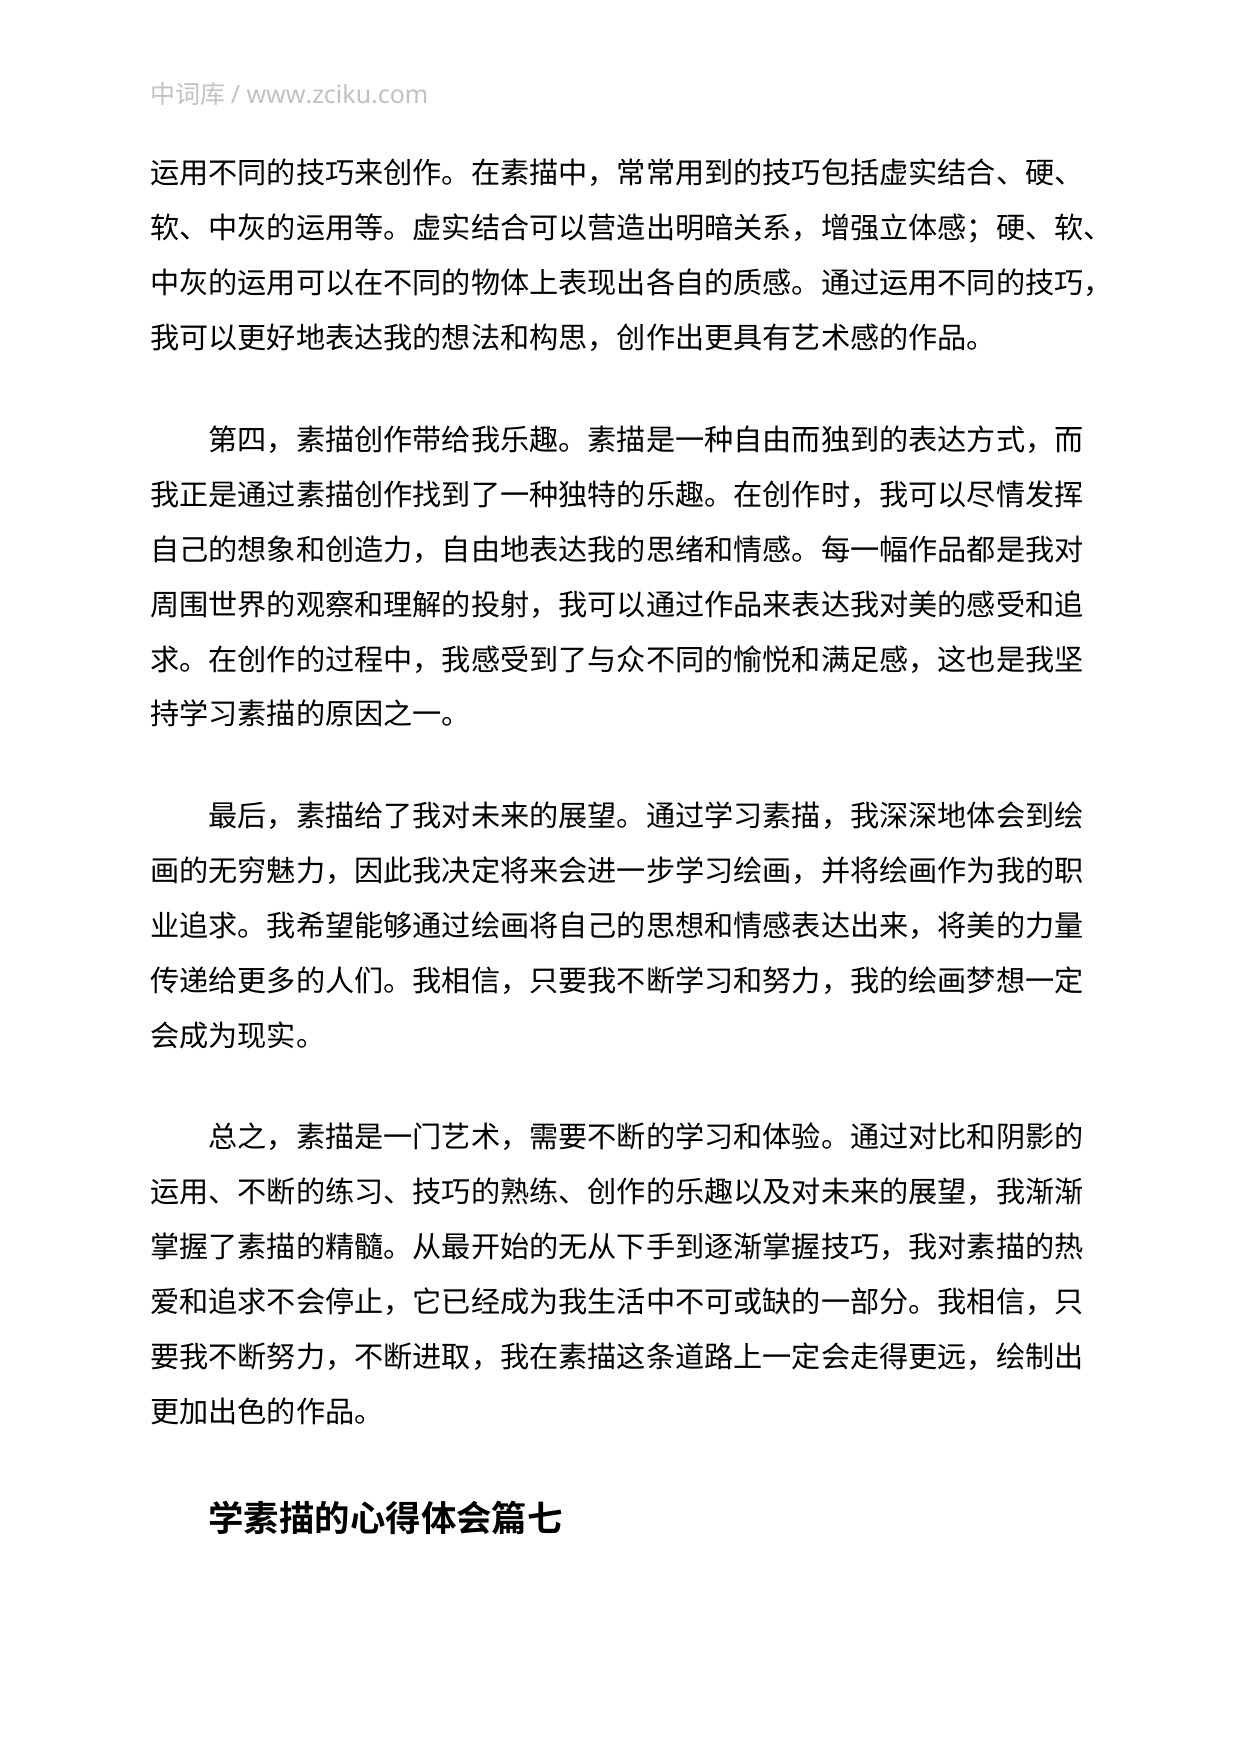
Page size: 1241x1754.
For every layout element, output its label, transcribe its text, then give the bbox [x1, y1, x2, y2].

text 第四，素描创作带给我乐趣。素描是一种自由而独到的表达方式，而我正是通过素描创作找到了一种独特的乐趣。在创作时，我可以尽情发挥自己的想象和创造力，自由地表达我的思绪和情感。每一幅作品都是我对周围世界的观察和理解的投射，我可以通过作品来表达我对美的感受和追求。在创作的过程中，我感受到了与众不同的愉悦和满足感，这也是我坚持学习素描的原因之一。 [150, 416, 1090, 733]
text 最后，素描给了我对未来的展望。通过学习素描，我深深地体会到绘画的无穷魅力，因此我决定将来会进一步学习绘画，并将绘画作为我的职业追求。我希望能够通过绘画将自己的思想和情感表达出来，将美的力量传递给更多的人们。我相信，只要我不断学习和努力，我的绘画梦想一定会成为现实。 [150, 793, 1090, 1054]
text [150, 150, 1090, 357]
text 总之，素描是一门艺术，需要不断的学习和体验。通过对比和阴影的运用、不断的练习、技巧的熟练、创作的乐趣以及对未来的展望，我渐渐掌握了素描的精髓。从最开始的无从下手到逐渐掌握技巧，我对素描的热爱和追求不会停止，它已经成为我生活中不可或缺的一部分。我相信，只要我不断努力，不断进取，我在素描这条道路上一定会走得更远，绘制出更加出色的作品。 [150, 1114, 1090, 1431]
text 学素描的心得体会篇七 [150, 1490, 1090, 1542]
